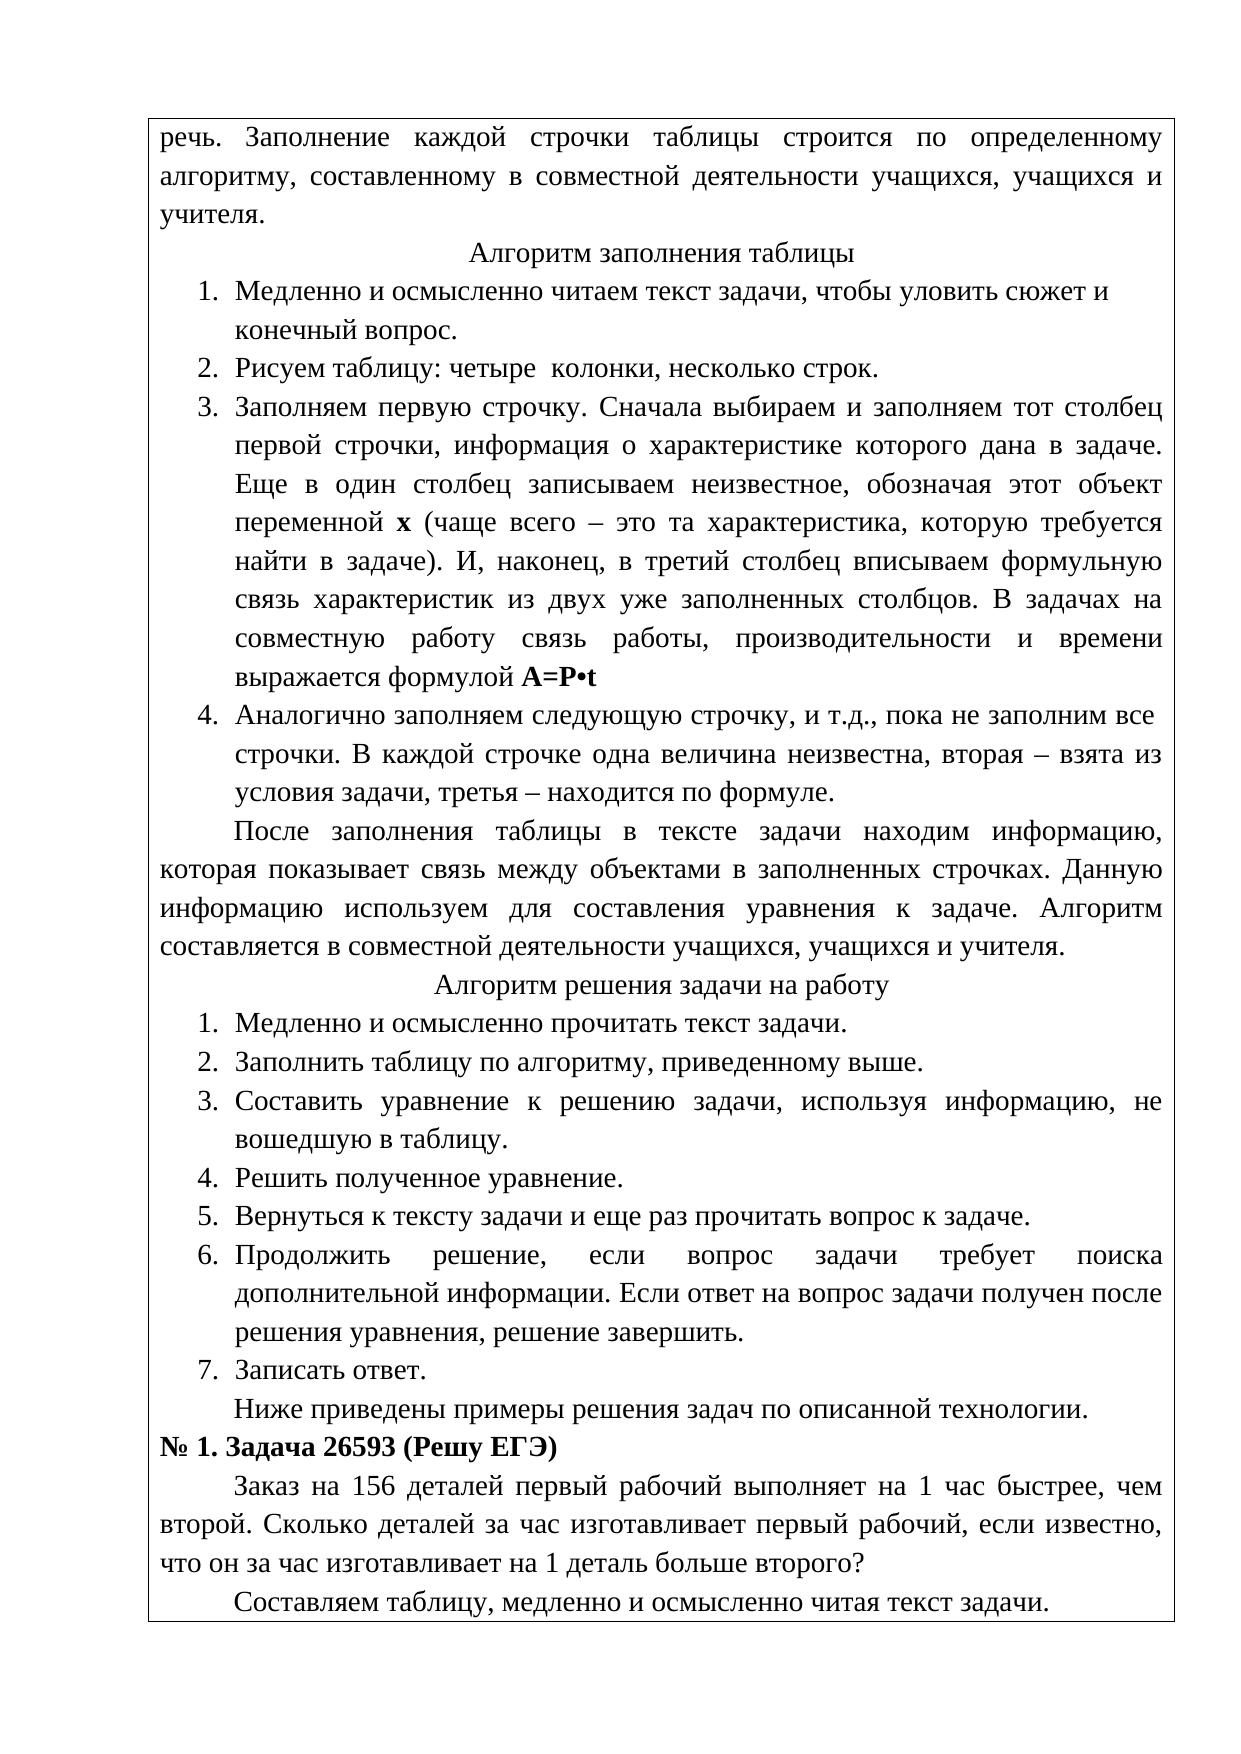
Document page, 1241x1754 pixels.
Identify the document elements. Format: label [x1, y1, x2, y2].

table_header [149, 119, 1174, 1621]
